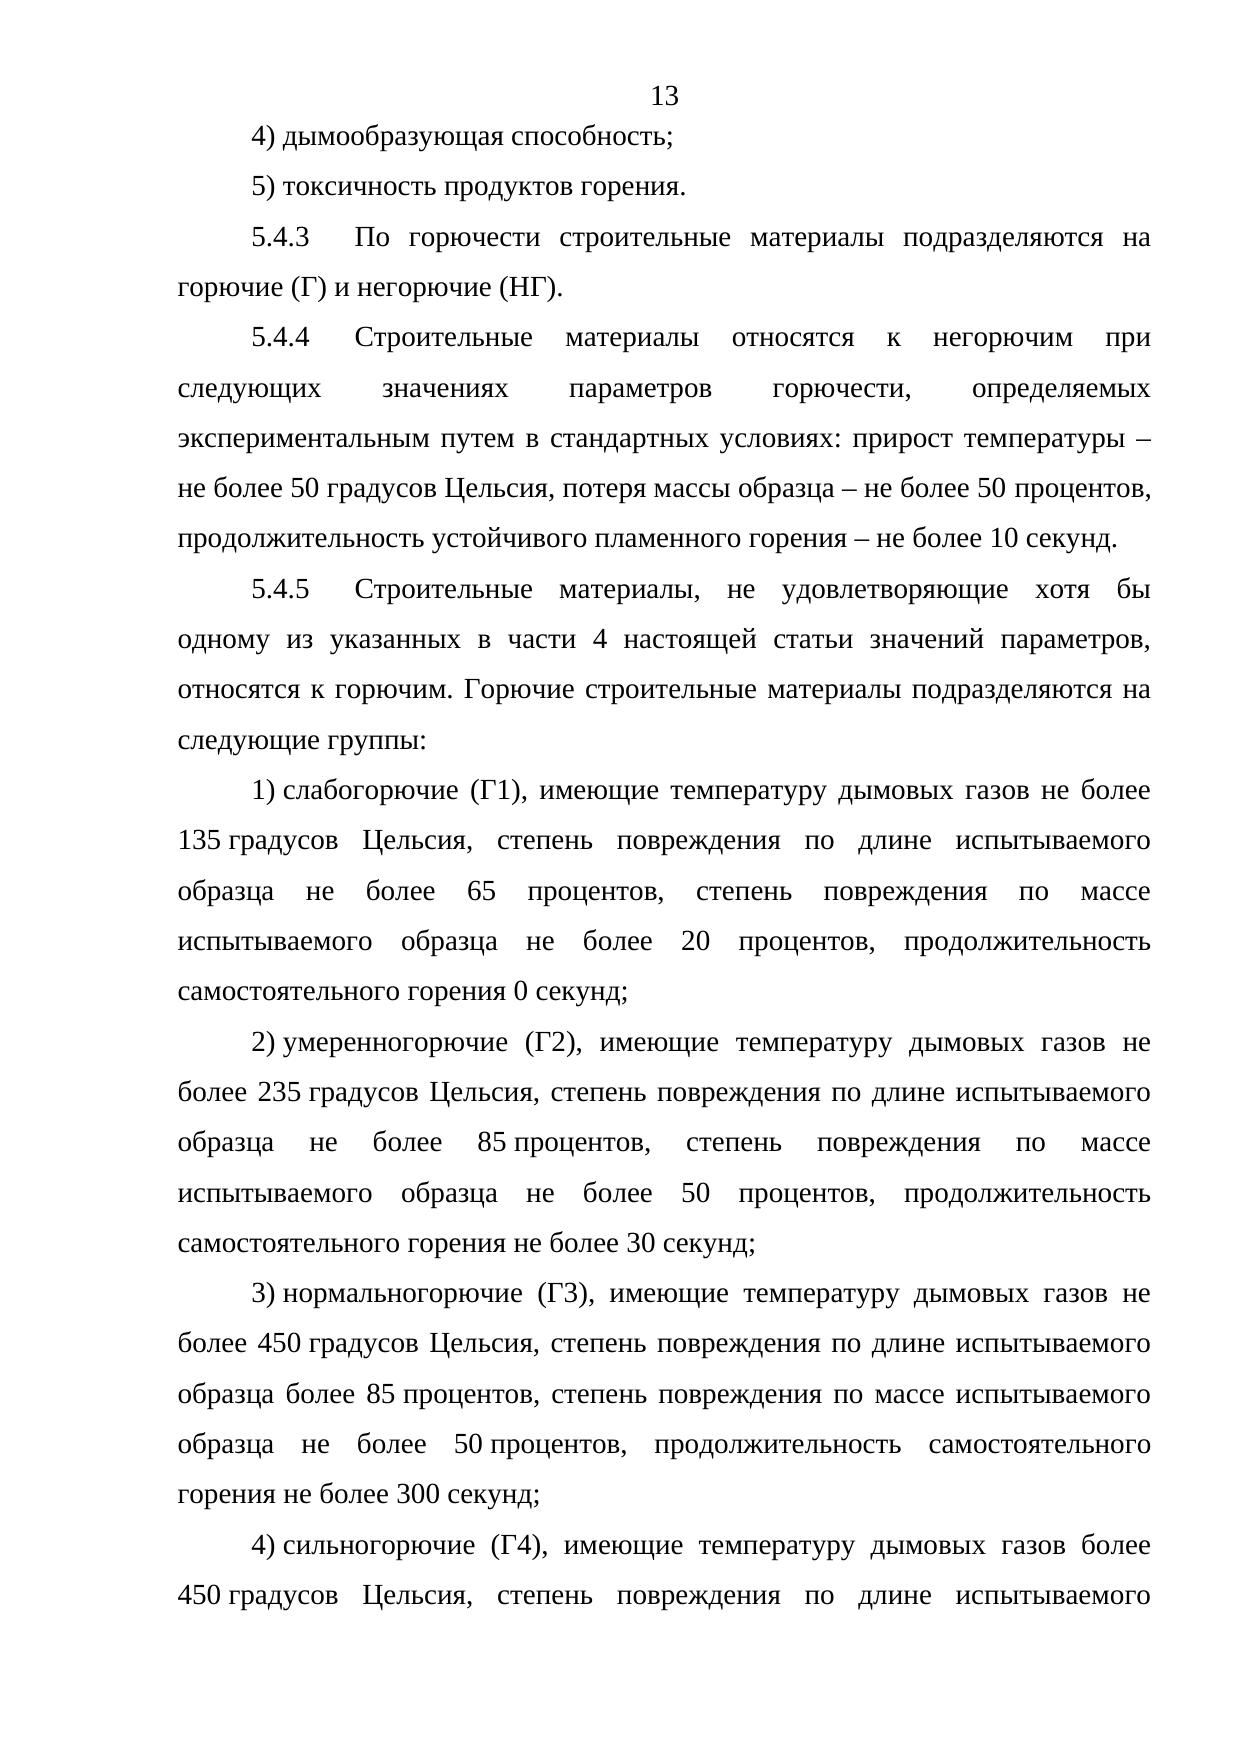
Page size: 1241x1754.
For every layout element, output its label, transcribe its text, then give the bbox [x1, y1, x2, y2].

text 4) дымообразующая способность; [177, 118, 1152, 152]
list По горючести строительные материалы подразделяются на горючие (Г) и негорючие (НГ). [177, 219, 1152, 303]
text 1) слабогорючие (Г1), имеющие температуру дымовых газов не более 135 градусов Цельсия, степень повреждения по длине испытываемого образца не более 65 процентов, степень повреждения по массе испытываемого образца не более 20 процентов, продолжительность самостоятельного горения 0 секунд; [177, 772, 1152, 1007]
list Строительные материалы, не удовлетворяющие хотя бы одному из указанных в части 4 настоящей статьи значений параметров, относятся к горючим. Горючие строительные материалы подразделяются на следующие группы: [177, 571, 1152, 755]
text 5) токсичность продуктов горения. [177, 168, 1152, 202]
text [177, 1527, 1152, 1611]
text 3) нормальногорючие (Г3), имеющие температуру дымовых газов не более 450 градусов Цельсия, степень повреждения по длине испытываемого образца более 85 процентов, степень повреждения по массе испытываемого образца не более 50 процентов, продолжительность самостоятельного горения не более 300 секунд; [177, 1275, 1152, 1510]
list Строительные материалы относятся к негорючим при следующих значениях параметров горючести, определяемых экспериментальным путем в стандартных условиях: прирост температуры – не более 50 градусов Цельсия, потеря массы образца – не более 50 процентов, продолжительность устойчивого пламенного горения – не более 10 секунд. [177, 319, 1152, 554]
text 2) умеренногорючие (Г2), имеющие температуру дымовых газов не более 235 градусов Цельсия, степень повреждения по длине испытываемого образца не более 85 процентов, степень повреждения по массе испытываемого образца не более 50 процентов, продолжительность самостоятельного горения не более 30 секунд; [177, 1024, 1152, 1258]
